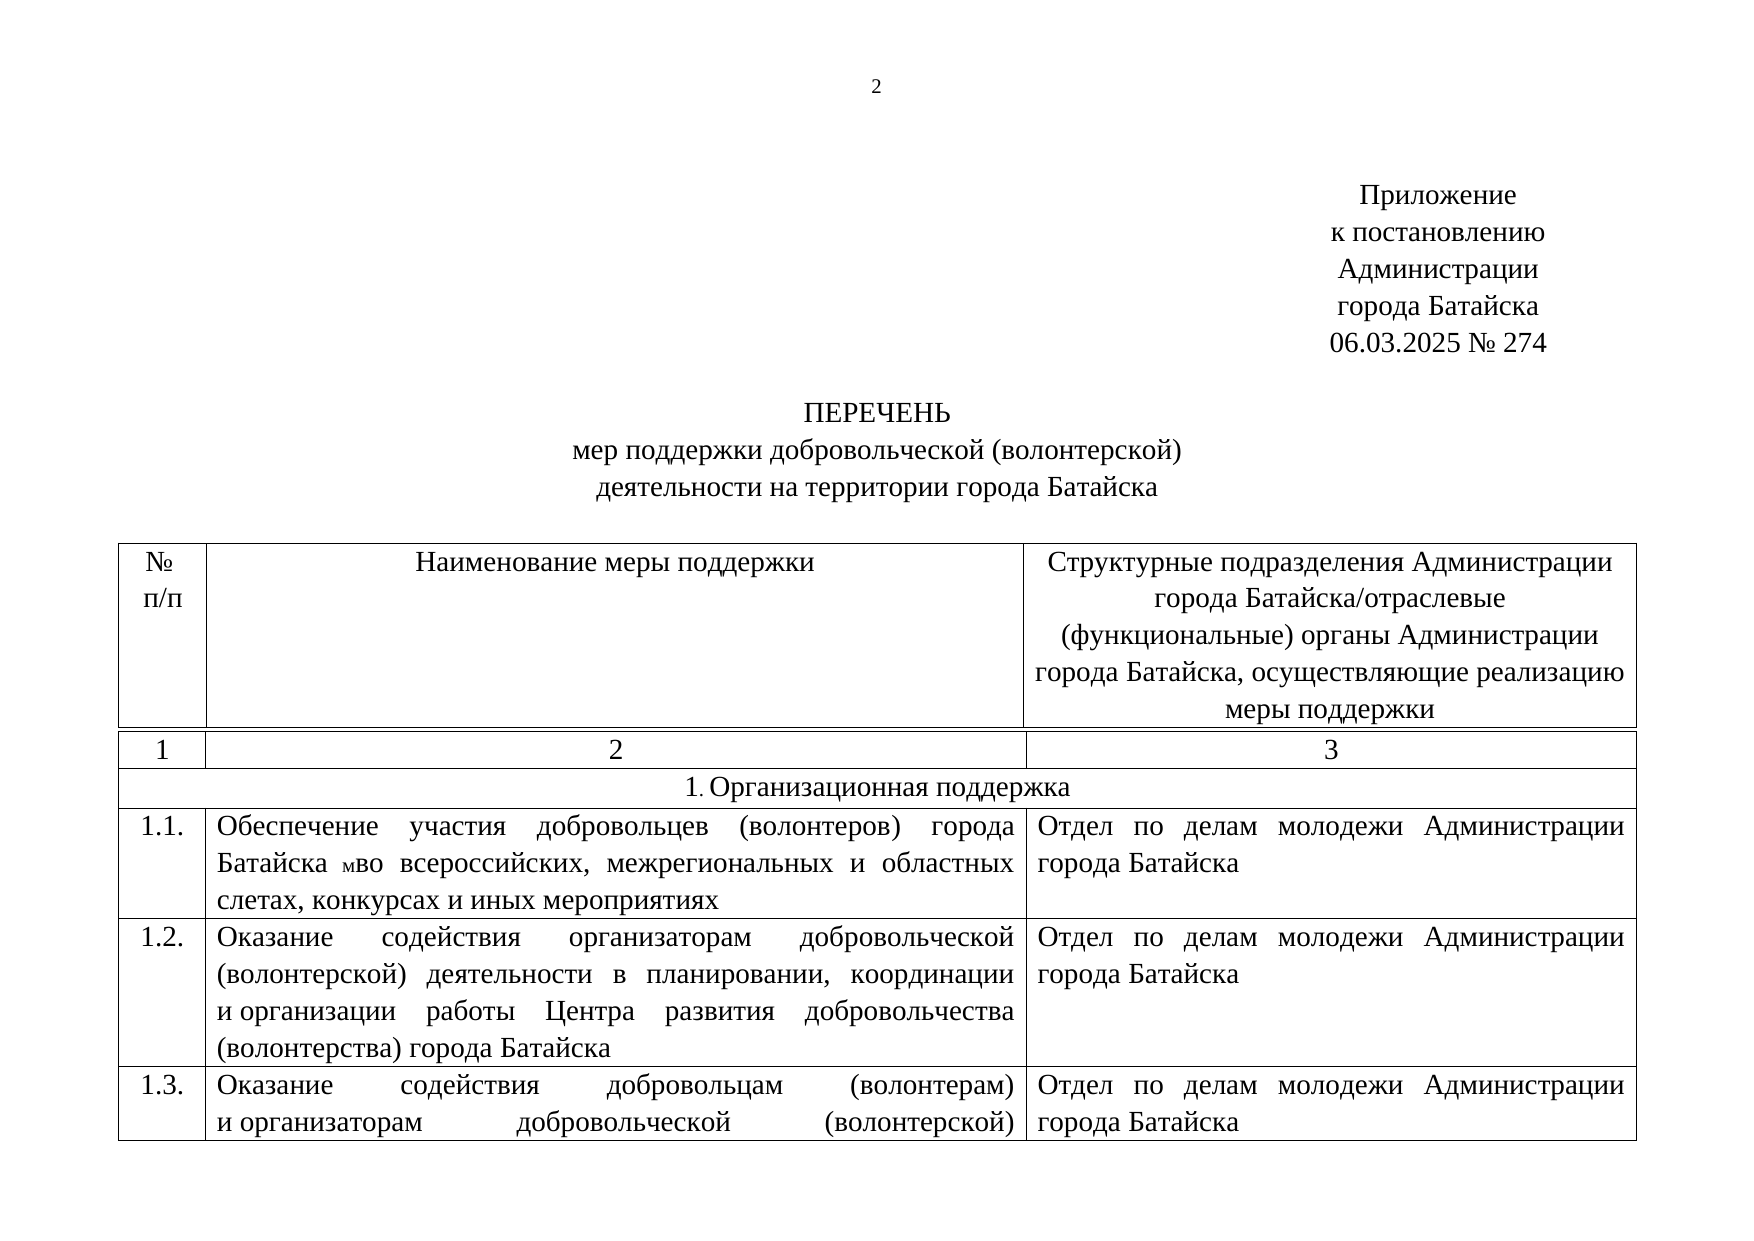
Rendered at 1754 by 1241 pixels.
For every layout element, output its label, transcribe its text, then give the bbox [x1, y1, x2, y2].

table_header Наименование меры поддержки [207, 544, 1023, 727]
table_cell 1.2. [119, 919, 205, 1066]
table_cell Оказание содействия организаторам добровольческой (волонтерской) деятельности в планировании, координации и организации работы Центра развития добровольчества (волонтерства) города Батайска [206, 919, 1026, 1066]
table_cell 1.1. [119, 809, 205, 918]
table_cell Обеспечение участия добровольцев (волонтеров) города Батайска мво всероссийских, межрегиональных и областных слетах, конкурсах и иных мероприятиях [206, 809, 1026, 918]
text деятельности на территории города Батайска [118, 469, 1636, 502]
table_cell 1.3. [119, 1067, 205, 1139]
table_header 2 [206, 732, 1026, 768]
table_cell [1027, 1067, 1636, 1139]
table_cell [206, 1067, 1026, 1139]
table_header 3 [1027, 732, 1636, 768]
text Приложение [1240, 177, 1636, 211]
table_cell Отдел по делам молодежи Администрации города Батайска [1027, 809, 1636, 918]
text города Батайска [1240, 288, 1636, 321]
text к постановлению [1240, 214, 1636, 248]
table_header Структурные подразделения Администрации города Батайска/отраслевые (функциональные) органы Администрации города Батайска, осуществляющие реализацию меры поддержки [1024, 544, 1636, 727]
table_header 1 [119, 732, 205, 768]
text 06.03.2025 № 274 [118, 325, 1636, 358]
text ПЕРЕЧЕНЬ [118, 395, 1636, 429]
table_header № п/п [119, 544, 206, 727]
table_cell 1. Организационная поддержка [119, 769, 1636, 807]
text Администрации [1240, 251, 1636, 284]
table_cell Отдел по делам молодежи Администрации города Батайска [1027, 919, 1636, 1066]
text мер поддержки добровольческой (волонтерской) [118, 432, 1636, 466]
